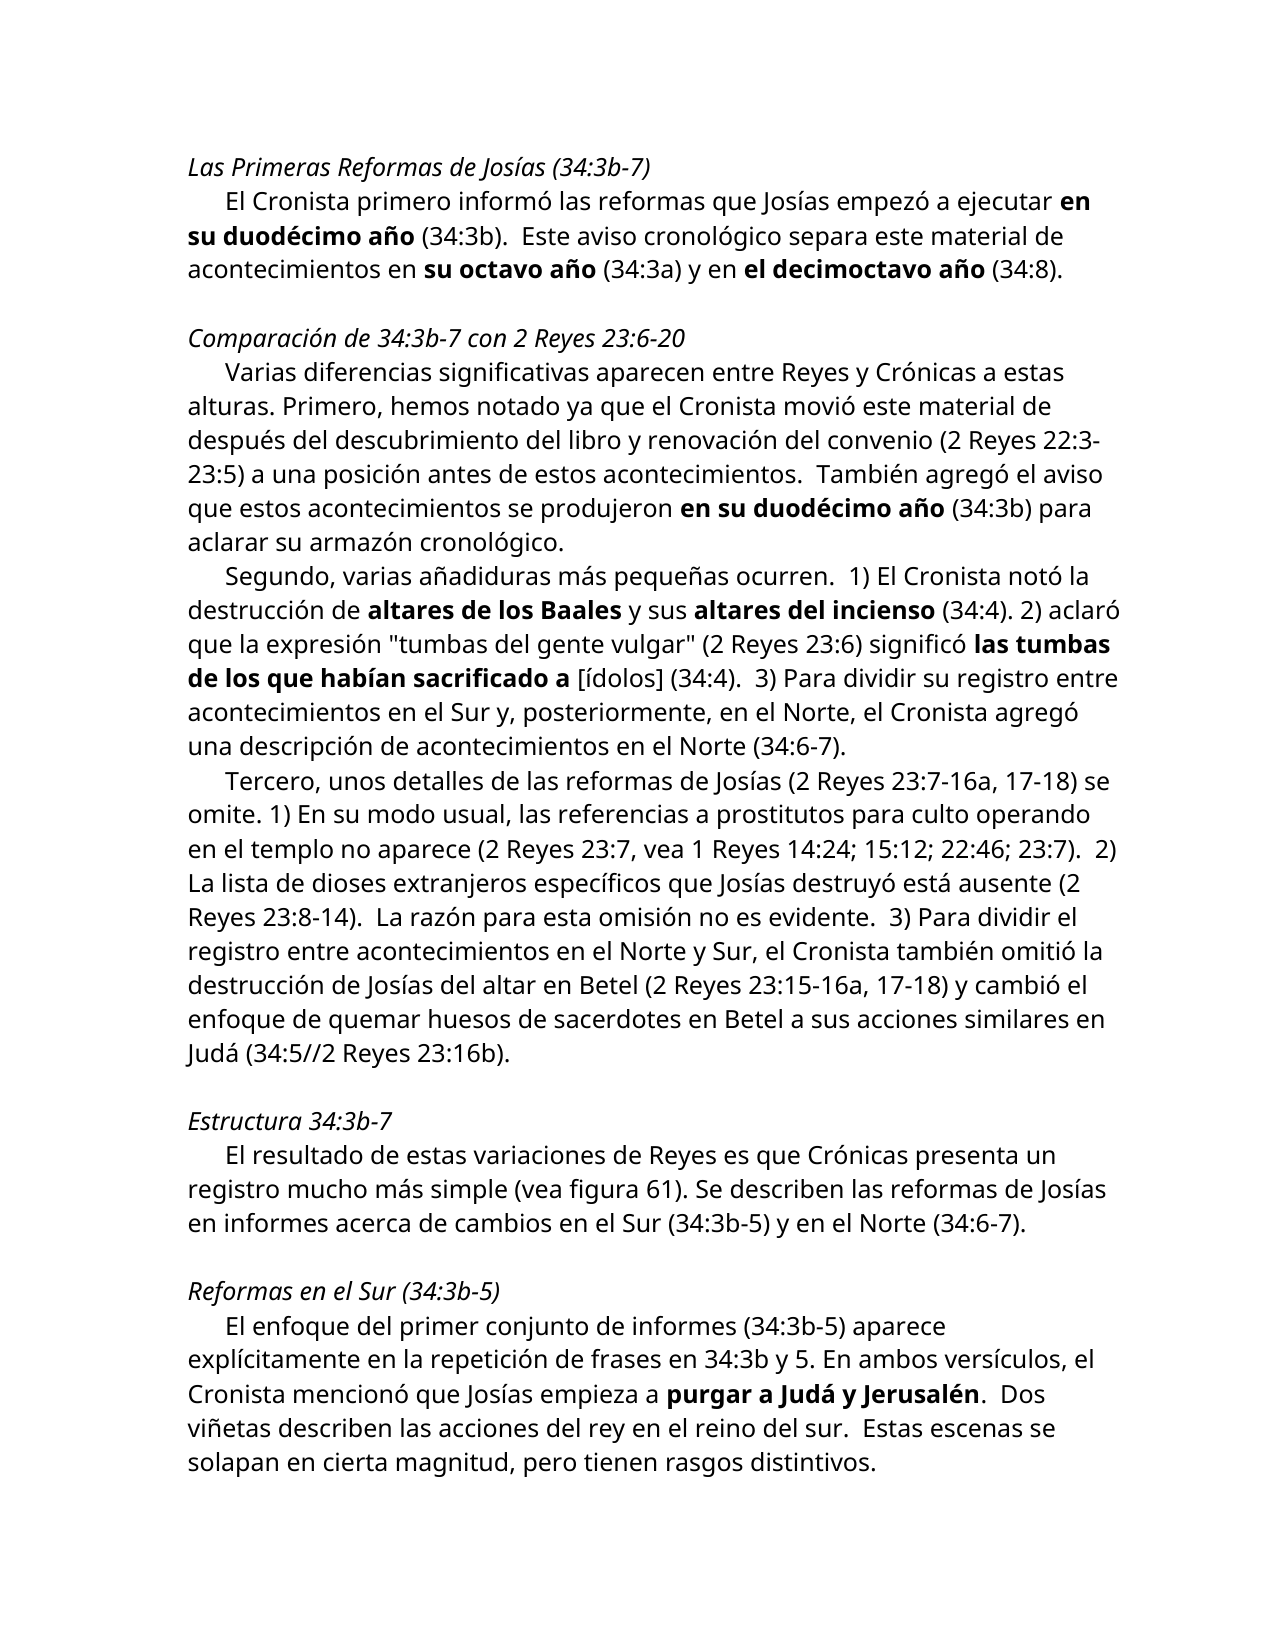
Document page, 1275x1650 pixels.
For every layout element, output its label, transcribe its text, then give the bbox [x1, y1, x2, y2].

text Segundo, varias añadiduras más pequeñas ocurren. 1) El Cronista notó la destrucción de altares de los Baales y sus altares del incienso (34:4). 2) aclaró que la expresión "tumbas del gente vulgar" (2 Reyes 23:6) significó las tumbas de los que habían sacrificado a [ídolos] (34:4). 3) Para dividir su registro entre acontecimientos en el Sur y, posteriormente, en el Norte, el Cronista agregó una descripción de acontecimientos en el Norte (34:6-7). [187, 559, 1125, 763]
text Estructura 34:3b-7 [187, 1104, 1125, 1138]
text El Cronista primero informó las reformas que Josías empezó a ejecutar en su duodécimo año (34:3b). Este aviso cronológico separa este material de acontecimientos en su octavo año (34:3a) y en el decimoctavo año (34:8). [187, 184, 1125, 286]
text Reformas en el Sur (34:3b-5) [187, 1274, 1125, 1308]
text El enfoque del primer conjunto de informes (34:3b-5) aparece explícitamente en la repetición de frases en 34:3b y 5. En ambos versículos, el Cronista mencionó que Josías empieza a purgar a Judá y Jerusalén. Dos viñetas describen las acciones del rey en el reino del sur. Estas escenas se solapan en cierta magnitud, pero tienen rasgos distintivos. [187, 1308, 1125, 1478]
text Las Primeras Reformas de Josías (34:3b-7) [187, 150, 1125, 184]
text Varias diferencias significativas aparecen entre Reyes y Crónicas a estas alturas. Primero, hemos notado ya que el Cronista movió este material de después del descubrimiento del libro y renovación del convenio (2 Reyes 22:3-23:5) a una posición antes de estos acontecimientos. También agregó el aviso que estos acontecimientos se produjeron en su duodécimo año (34:3b) para aclarar su armazón cronológico. [187, 354, 1125, 559]
text Comparación de 34:3b-7 con 2 Reyes 23:6-20 [187, 320, 1125, 354]
text El resultado de estas variaciones de Reyes es que Crónicas presenta un registro mucho más simple (vea figura 61). Se describen las reformas de Josías en informes acerca de cambios en el Sur (34:3b-5) y en el Norte (34:6-7). [187, 1138, 1125, 1240]
text Tercero, unos detalles de las reformas de Josías (2 Reyes 23:7-16a, 17-18) se omite. 1) En su modo usual, las referencias a prostitutos para culto operando en el templo no aparece (2 Reyes 23:7, vea 1 Reyes 14:24; 15:12; 22:46; 23:7). 2) La lista de dioses extranjeros específicos que Josías destruyó está ausente (2 Reyes 23:8-14). La razón para esta omisión no es evidente. 3) Para dividir el registro entre acontecimientos en el Norte y Sur, el Cronista también omitió la destrucción de Josías del altar en Betel (2 Reyes 23:15-16a, 17-18) y cambió el enfoque de quemar huesos de sacerdotes en Betel a sus acciones similares en Judá (34:5//2 Reyes 23:16b). [187, 763, 1125, 1070]
